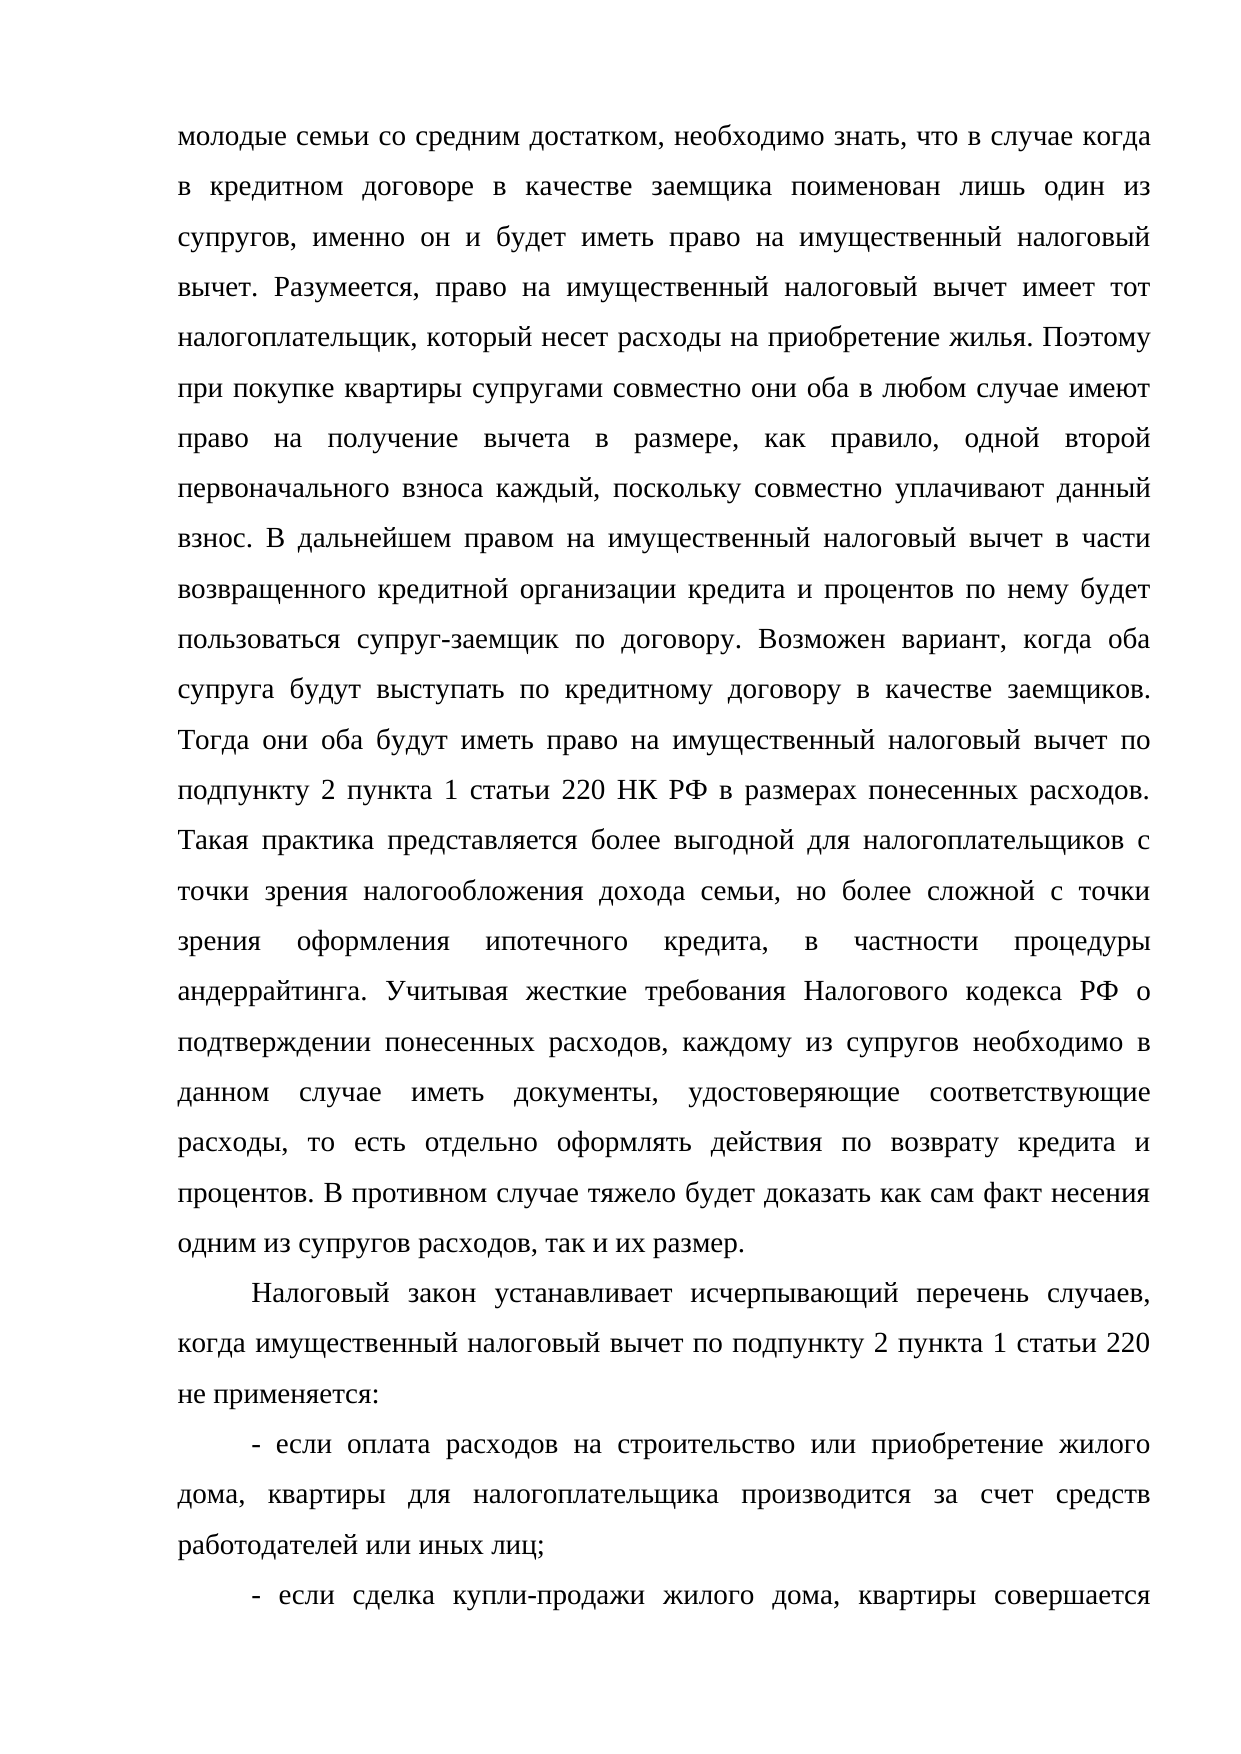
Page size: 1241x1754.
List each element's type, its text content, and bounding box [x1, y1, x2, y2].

text Налоговый закон устанавливает исчерпывающий перечень случаев, когда имущественный налоговый вычет по подпункту 2 пункта 1 статьи 220 не применяется: [177, 1275, 1152, 1409]
text - если оплата расходов на строительство или приобретение жилого дома, квартиры для налогоплательщика производится за счет средств работодателей или иных лиц; [177, 1426, 1152, 1560]
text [177, 1577, 1152, 1611]
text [177, 118, 1152, 1258]
